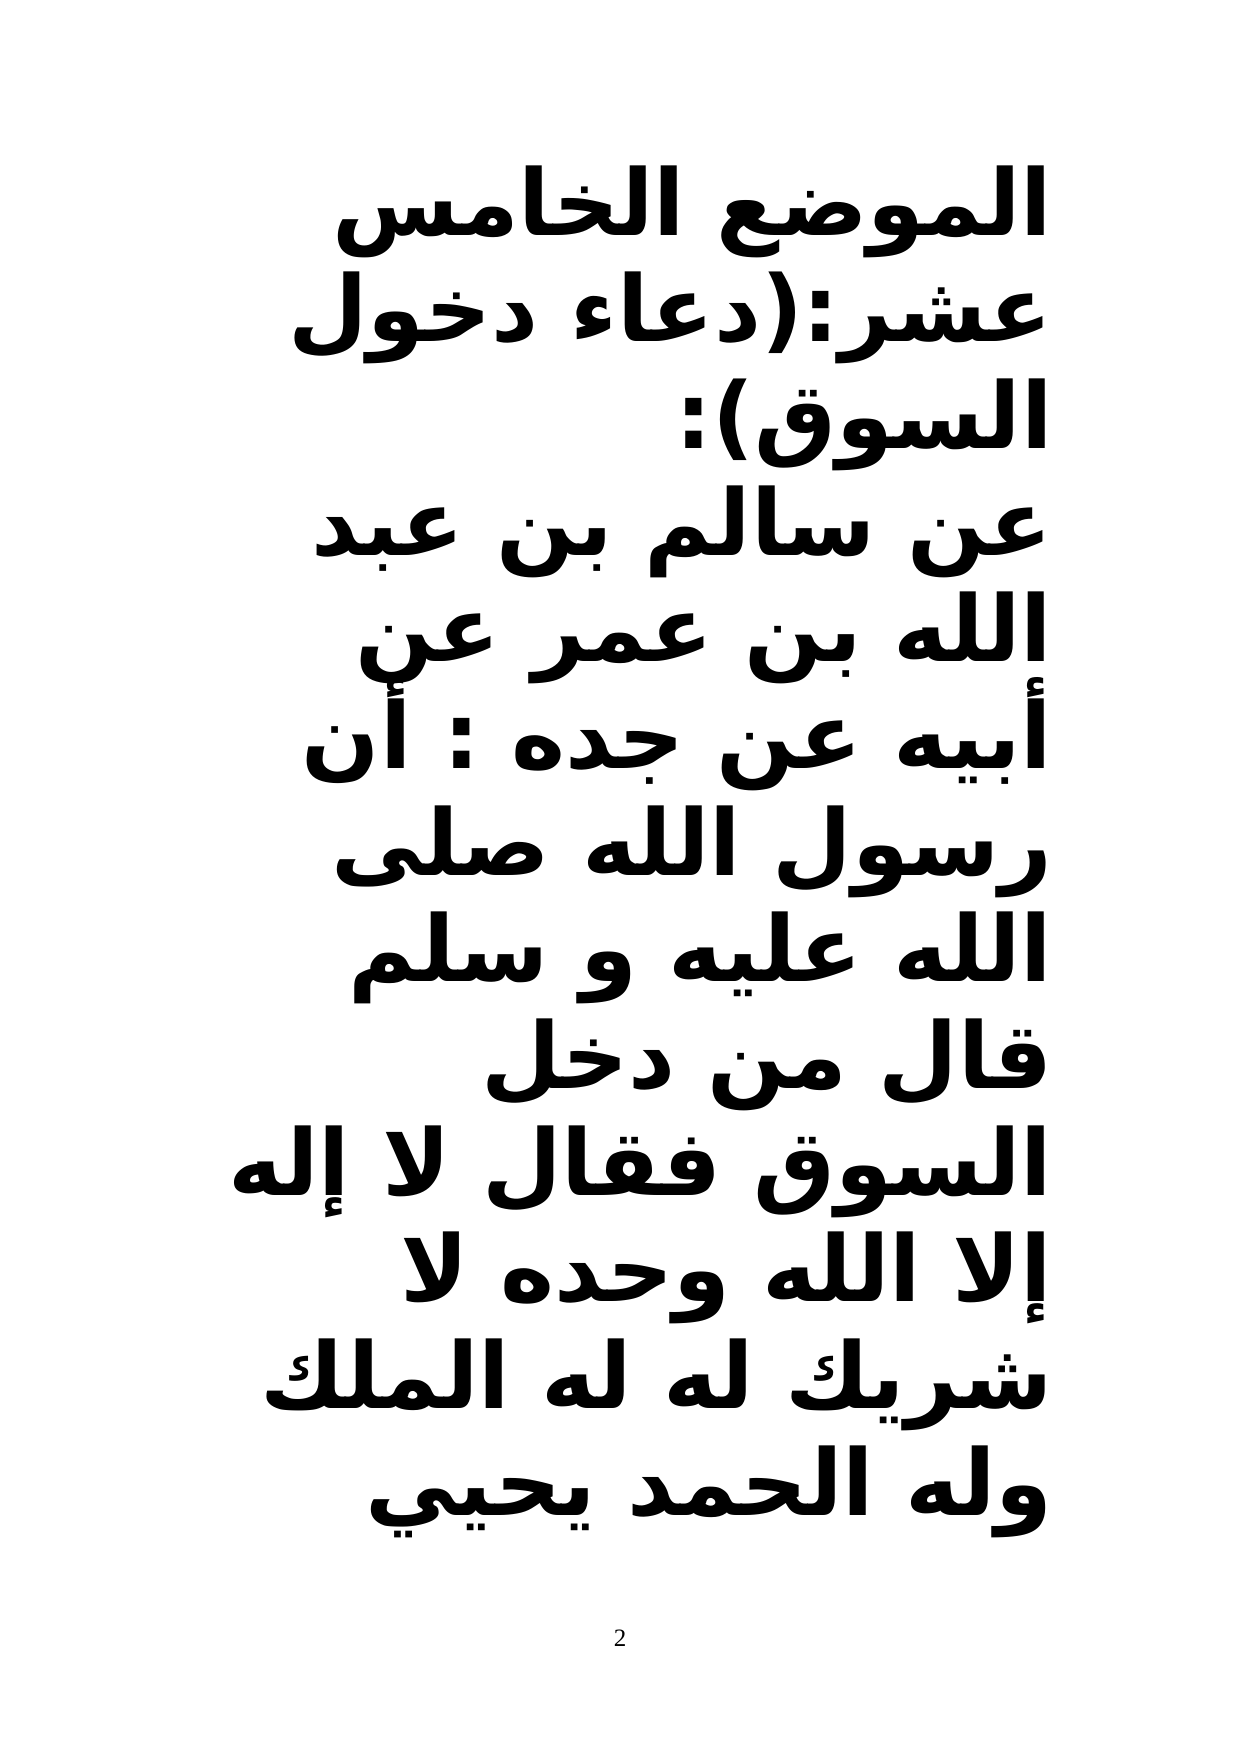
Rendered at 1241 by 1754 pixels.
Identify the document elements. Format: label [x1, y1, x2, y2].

text [187, 470, 1053, 1537]
text [187, 150, 1053, 470]
